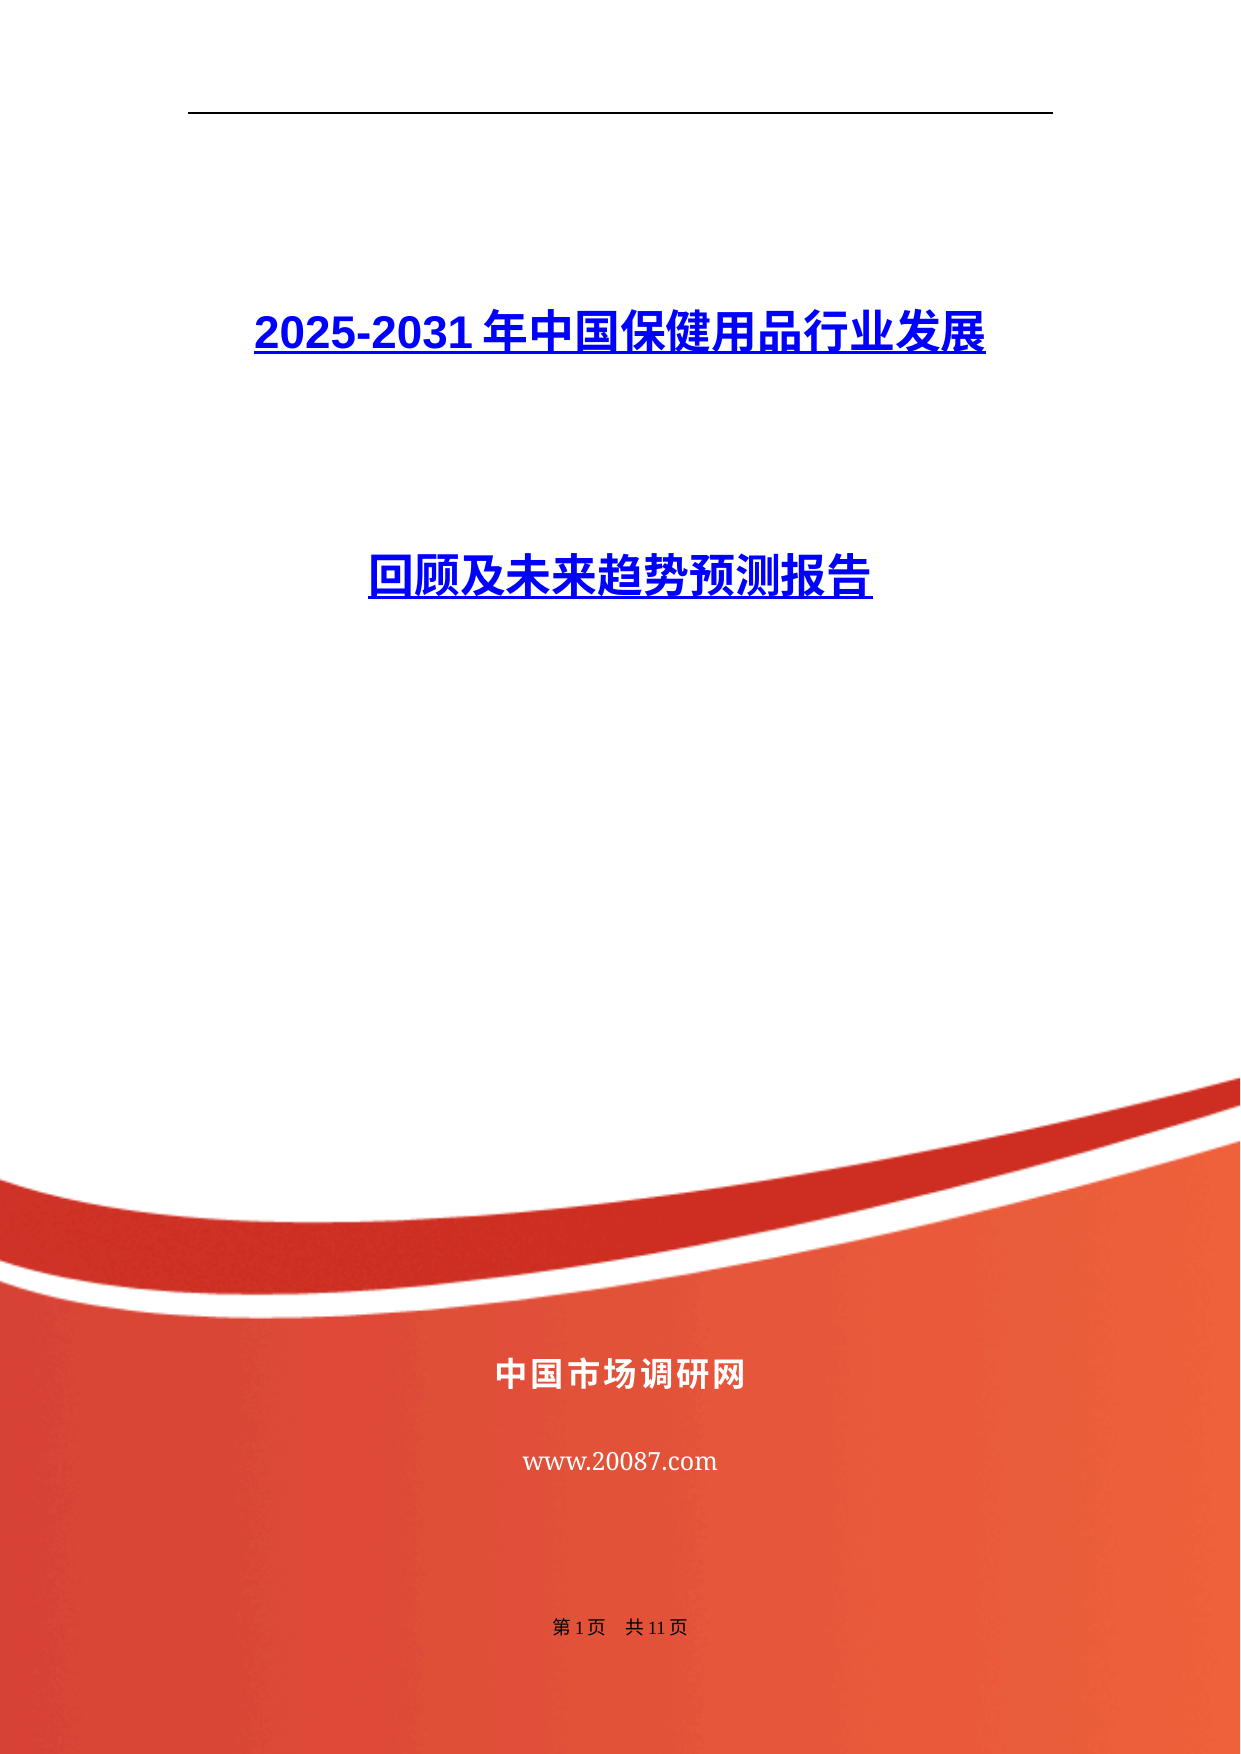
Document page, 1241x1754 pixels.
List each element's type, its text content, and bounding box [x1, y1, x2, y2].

table_header 2025-2031年中国保健用品行业发展回顾及未来趋势预测报告 [188, 207, 1053, 773]
text www.20087.com [187, 1428, 1053, 1493]
subtitle 中国市场调研网 [187, 1339, 1053, 1404]
picture [0, 1006, 1241, 1754]
